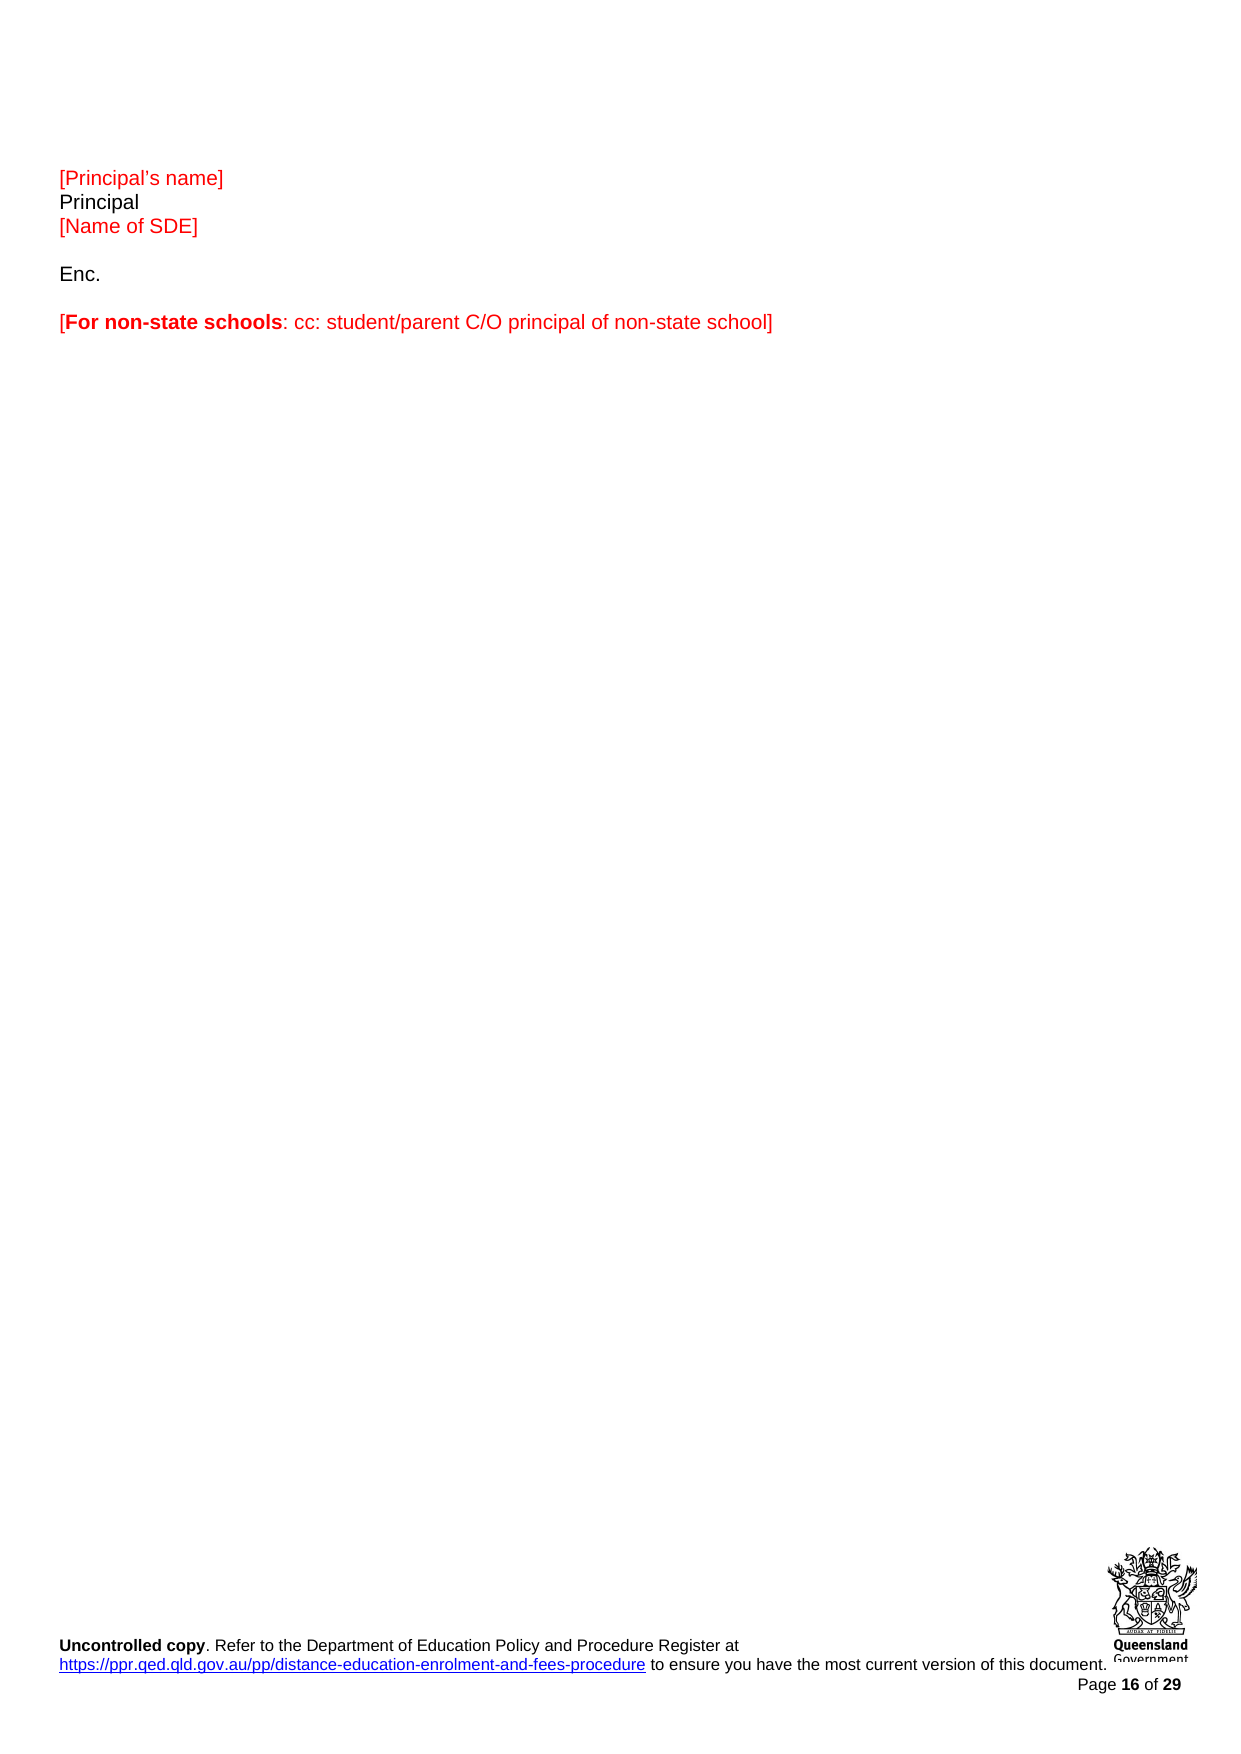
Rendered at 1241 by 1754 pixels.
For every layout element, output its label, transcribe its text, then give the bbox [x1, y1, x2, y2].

text [Name of SDE] [59, 214, 1181, 238]
text [For non-state schools: cc: student/parent C/O principal of non-state school] [59, 310, 1181, 334]
picture [1106, 1547, 1197, 1660]
text Principal [59, 190, 1181, 214]
text Enc. [59, 262, 1181, 286]
text [Principal’s name] [59, 166, 1181, 190]
